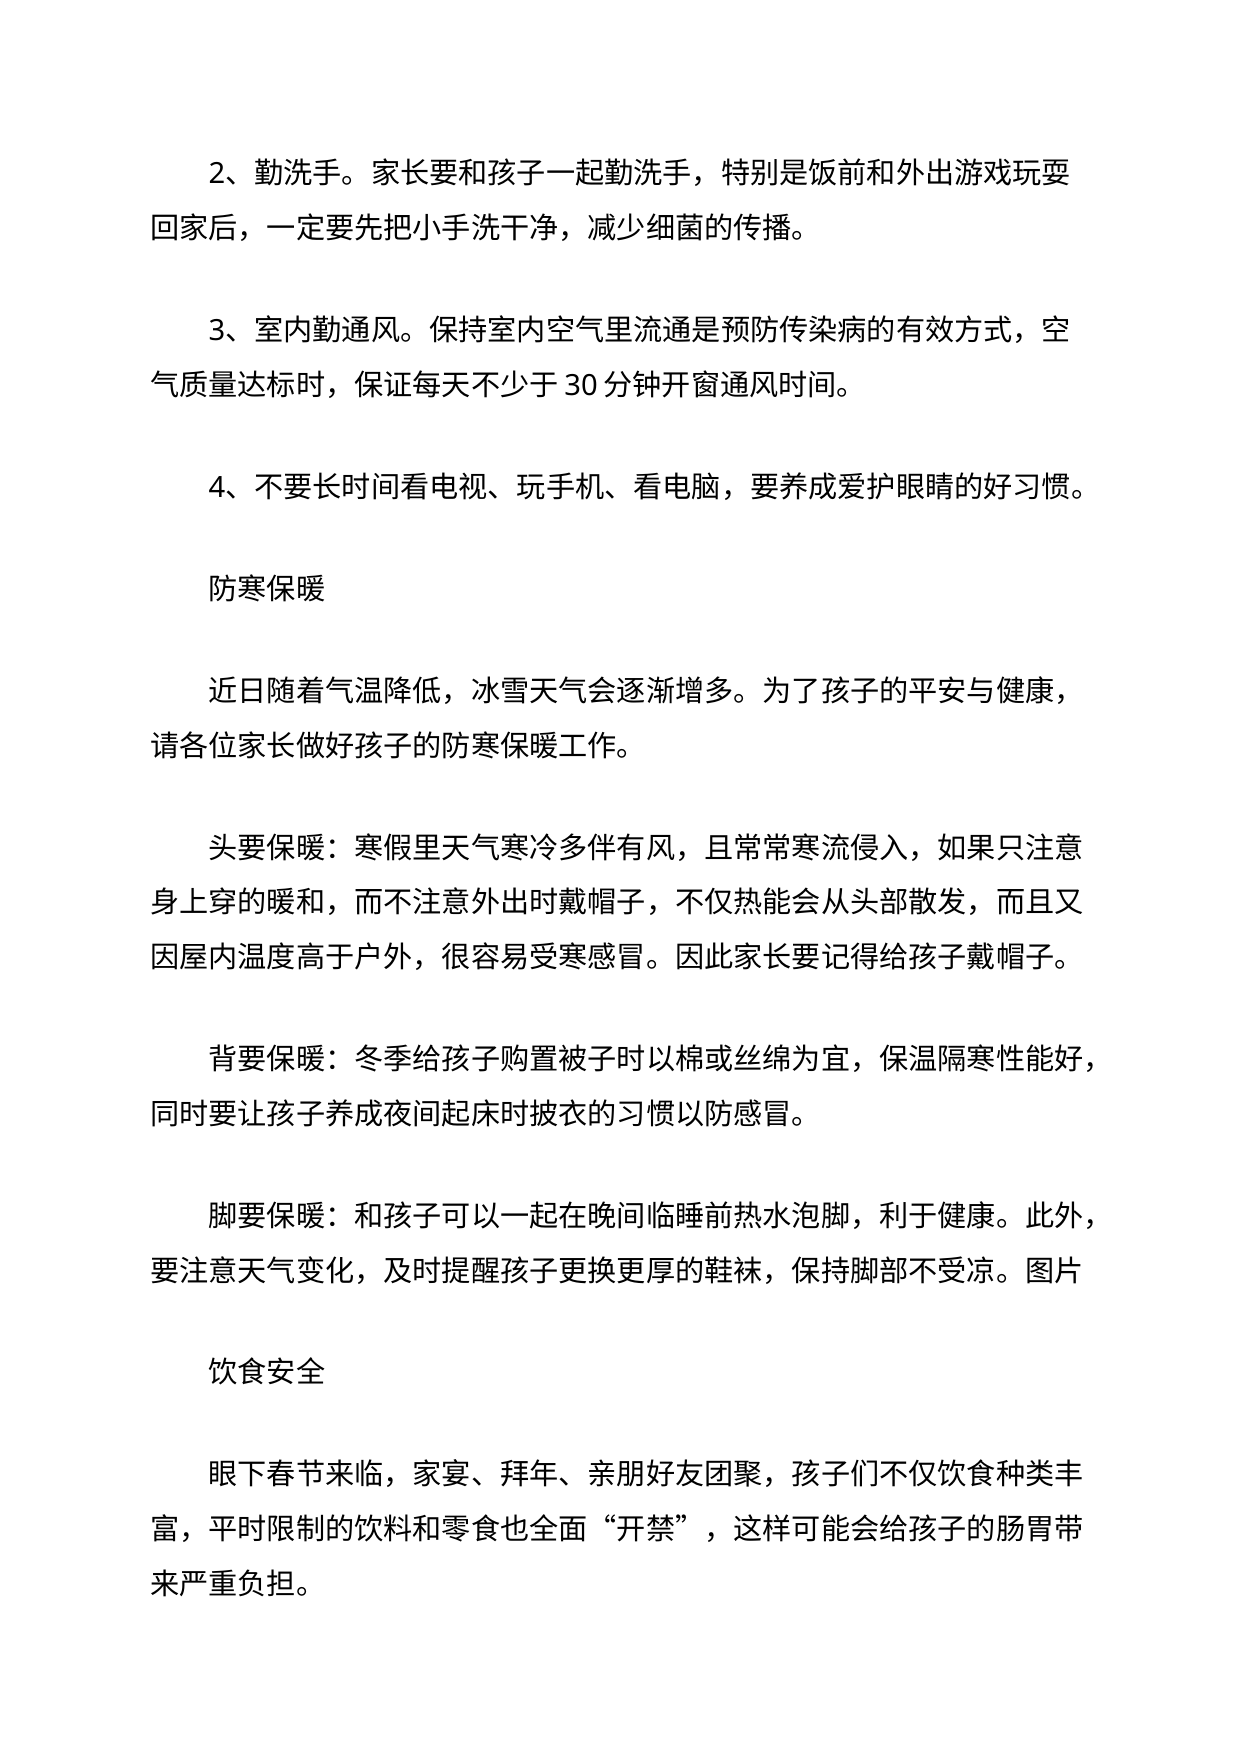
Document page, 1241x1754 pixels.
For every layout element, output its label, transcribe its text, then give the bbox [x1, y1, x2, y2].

text 饮食安全 [150, 1349, 1090, 1391]
text 4、不要长时间看电视、玩手机、看电脑，要养成爱护眼睛的好习惯。 [150, 464, 1090, 506]
text 近日随着气温降低，冰雪天气会逐渐增多。为了孩子的平安与健康，请各位家长做好孩子的防寒保暖工作。 [150, 667, 1090, 765]
text 2、勤洗手。家长要和孩子一起勤洗手，特别是饭前和外出游戏玩耍回家后，一定要先把小手洗干净，减少细菌的传播。 [150, 150, 1090, 247]
text 背要保暖：冬季给孩子购置被子时以棉或丝绵为宜，保温隔寒性能好，同时要让孩子养成夜间起床时披衣的习惯以防感冒。 [150, 1036, 1090, 1133]
text 脚要保暖：和孩子可以一起在晚间临睡前热水泡脚，利于健康。此外，要注意天气变化，及时提醒孩子更换更厚的鞋袜，保持脚部不受凉。图片 [150, 1192, 1090, 1289]
text 3、室内勤通风。保持室内空气里流通是预防传染病的有效方式，空气质量达标时，保证每天不少于30分钟开窗通风时间。 [150, 307, 1090, 404]
text 眼下春节来临，家宴、拜年、亲朋好友团聚，孩子们不仅饮食种类丰富，平时限制的饮料和零食也全面“开禁”，这样可能会给孩子的肠胃带来严重负担。 [150, 1451, 1090, 1603]
text 防寒保暖 [150, 566, 1090, 608]
text 头要保暖：寒假里天气寒冷多伴有风，且常常寒流侵入，如果只注意身上穿的暖和，而不注意外出时戴帽子，不仅热能会从头部散发，而且又因屋内温度高于户外，很容易受寒感冒。因此家长要记得给孩子戴帽子。 [150, 824, 1090, 976]
